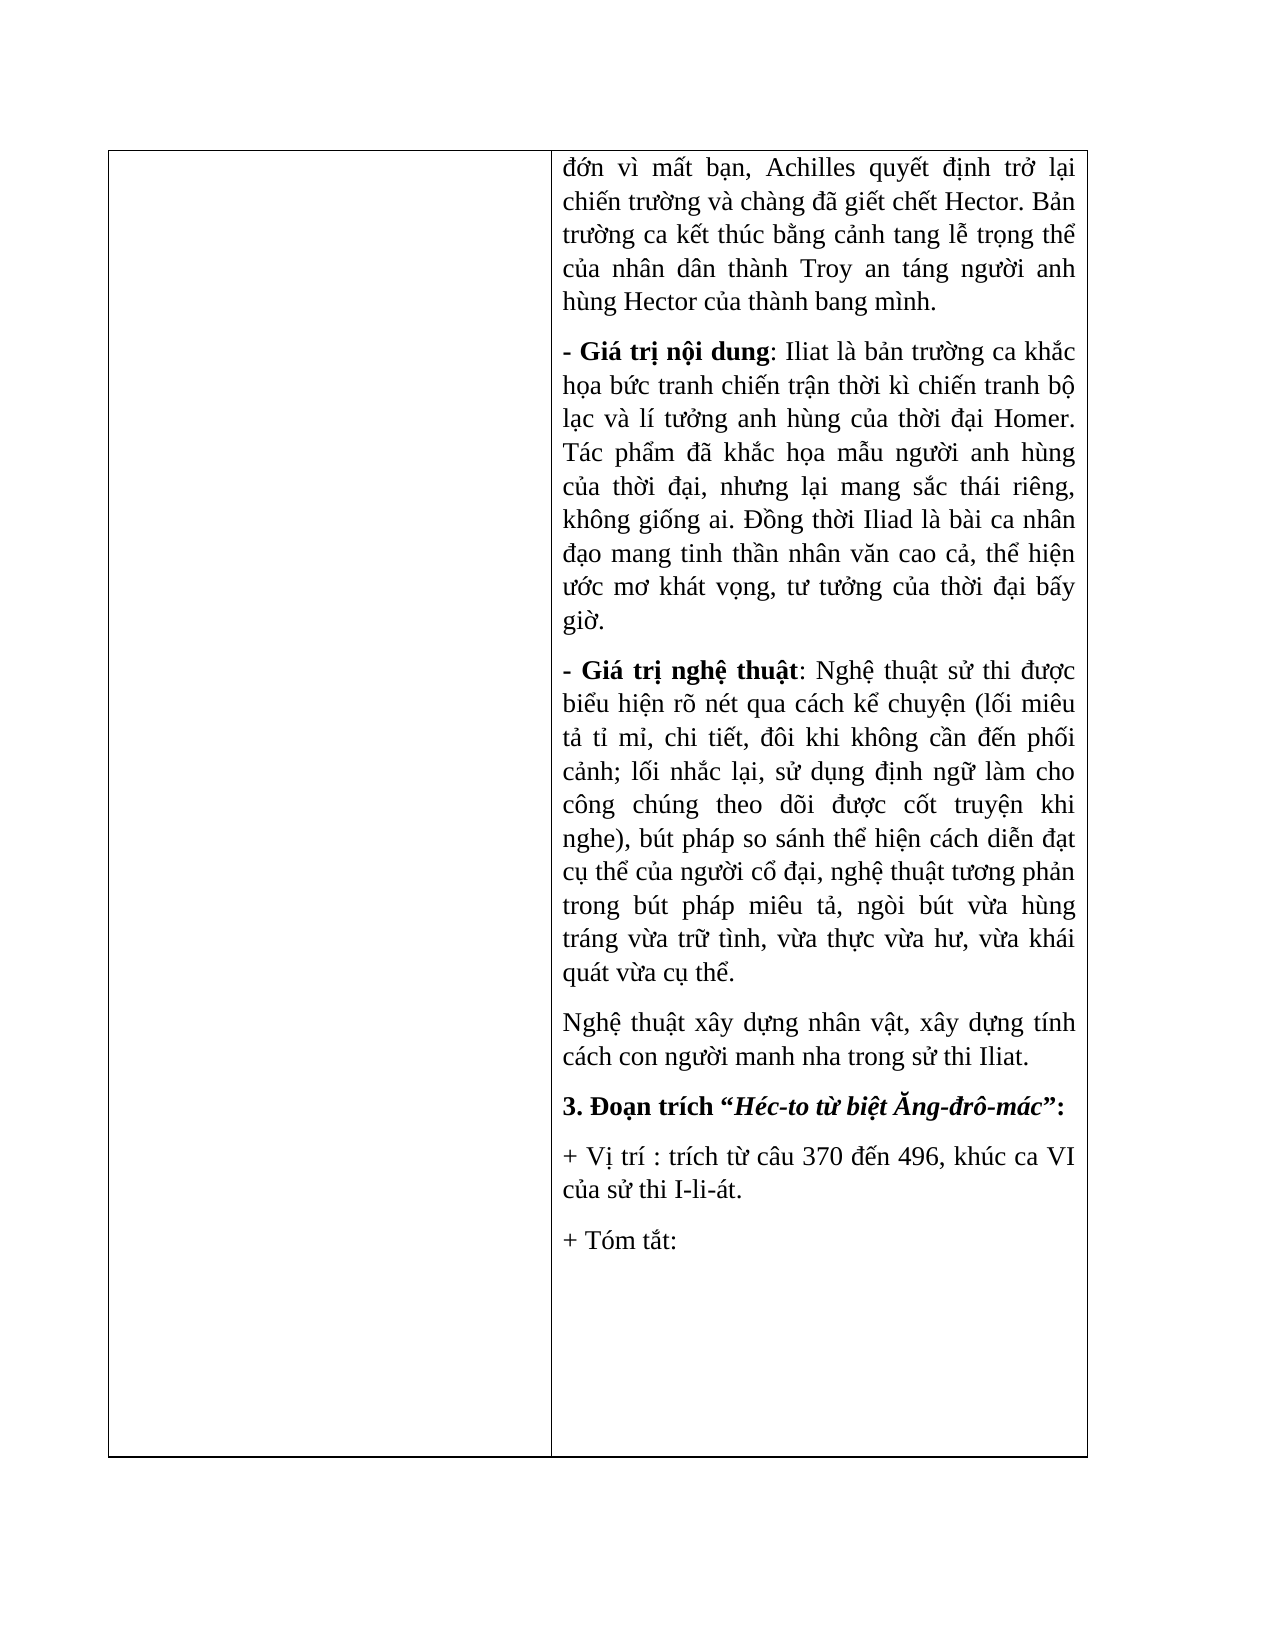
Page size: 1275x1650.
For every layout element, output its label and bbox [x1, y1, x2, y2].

table_cell [552, 151, 1087, 1456]
table_cell [109, 151, 551, 1456]
